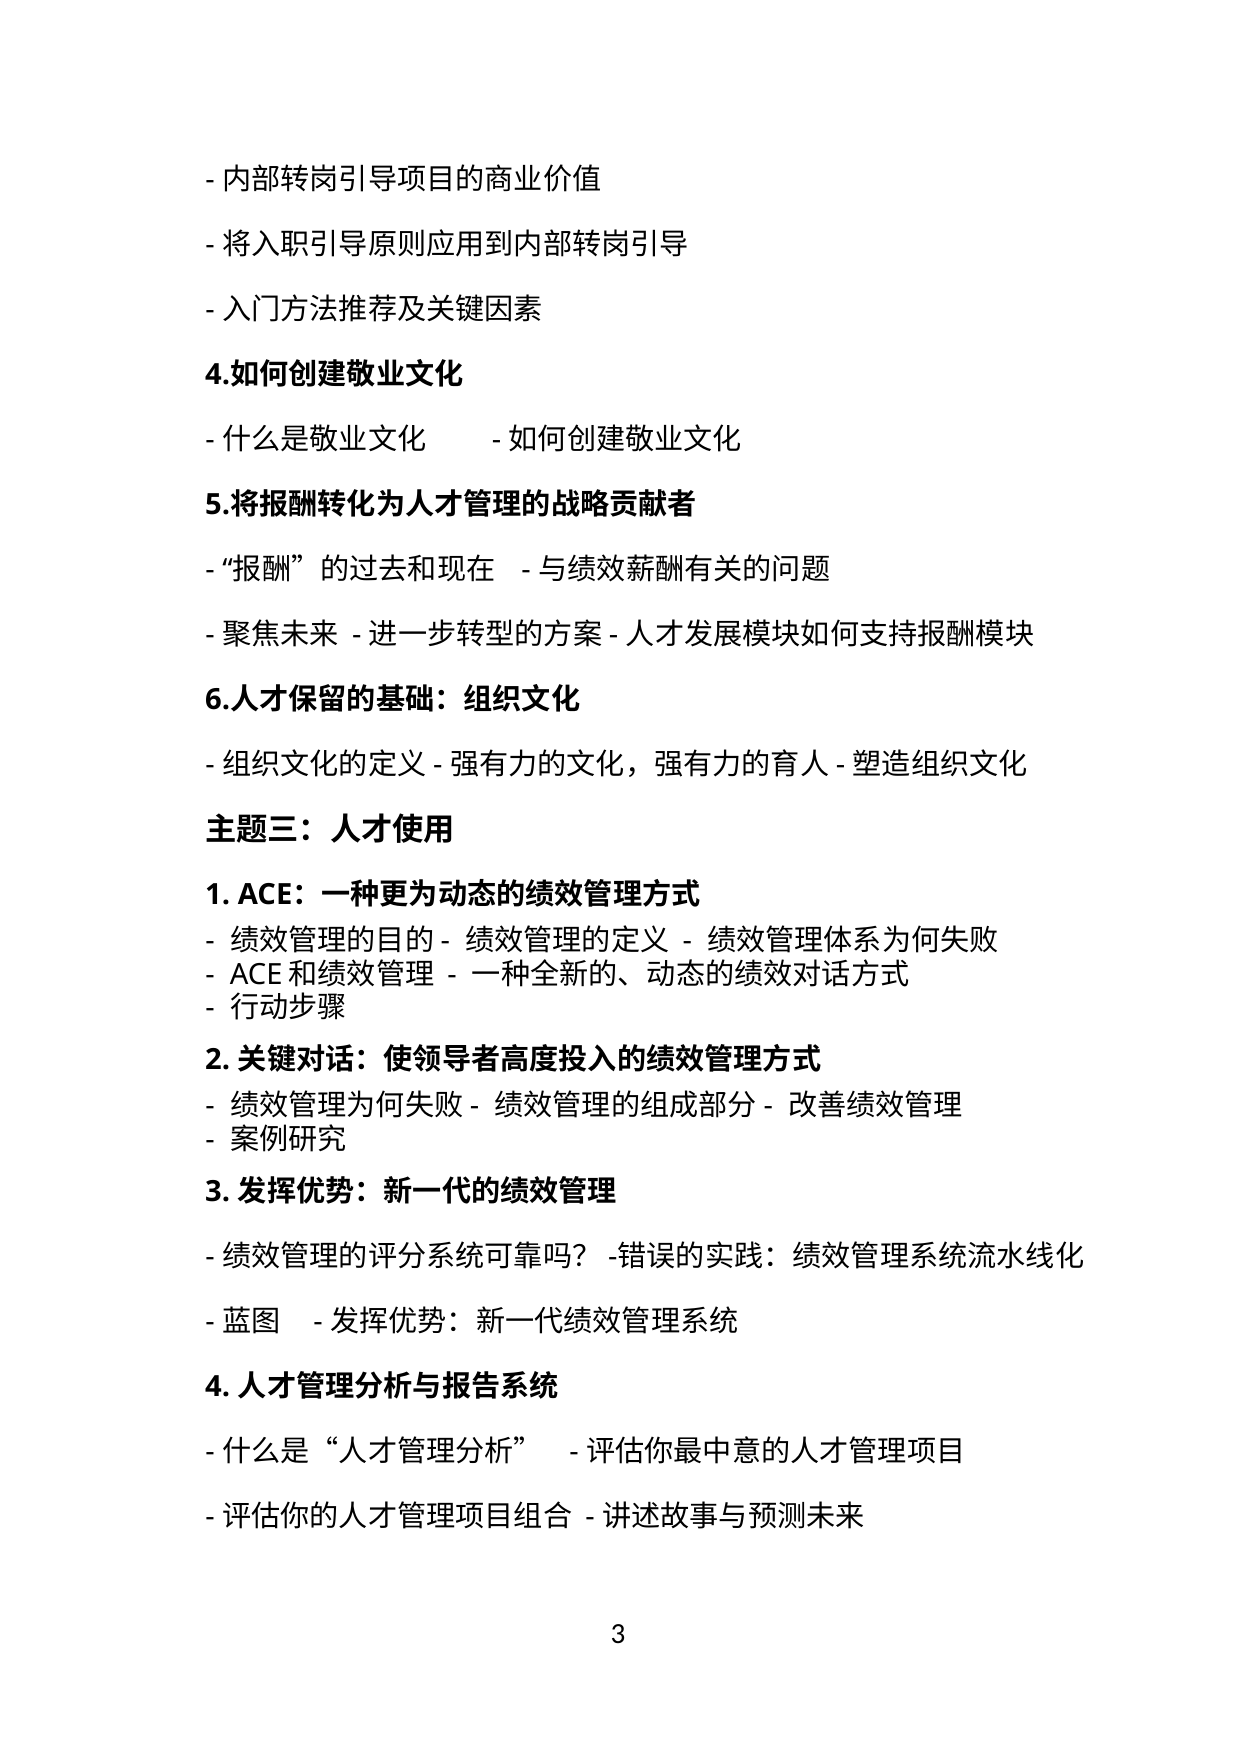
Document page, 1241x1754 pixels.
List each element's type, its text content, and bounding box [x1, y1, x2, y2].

text - 评估你的人才管理项目组合 - 讲述故事与预测未来 [205, 1481, 1104, 1546]
text - 什么是敬业文化 - 如何创建敬业文化 [205, 404, 1104, 469]
text - 内部转岗引导项目的商业价值 [205, 144, 1104, 209]
list 人才管理分析与报告系统 [205, 1351, 1104, 1416]
list 关键对话：使领导者高度投入的绩效管理方式 [205, 1024, 1104, 1089]
text - 将入职引导原则应用到内部转岗引导 [205, 209, 1104, 274]
text - 聚焦未来 - 进一步转型的方案 - 人才发展模块如何支持报酬模块 [205, 599, 1104, 664]
list 发挥优势：新一代的绩效管理 [205, 1156, 1104, 1221]
text 6.人才保留的基础：组织文化 [205, 664, 1104, 729]
text - “报酬”的过去和现在 - 与绩效薪酬有关的问题 [205, 534, 1104, 599]
text - 绩效管理的评分系统可靠吗？ -错误的实践：绩效管理系统流水线化 [205, 1221, 1104, 1286]
text - 行动步骤 [205, 991, 1104, 1024]
text - 绩效管理的目的 - 绩效管理的定义 - 绩效管理体系为何失败 [205, 924, 1104, 957]
text 5.将报酬转化为人才管理的战略贡献者 [205, 469, 1104, 534]
text - ACE和绩效管理 - 一种全新的、动态的绩效对话方式 [205, 957, 1104, 991]
text 4.如何创建敬业文化 [205, 339, 1104, 404]
text - 什么是“人才管理分析” - 评估你最中意的人才管理项目 [205, 1416, 1104, 1481]
text - 绩效管理为何失败 - 绩效管理的组成部分 - 改善绩效管理 [205, 1089, 1104, 1122]
list ACE：一种更为动态的绩效管理方式 [205, 859, 1104, 924]
text 主题三：人才使用 [205, 794, 1104, 859]
text - 案例研究 [205, 1122, 1104, 1156]
text - 入门方法推荐及关键因素 [205, 274, 1104, 339]
text - 组织文化的定义 - 强有力的文化，强有力的育人 - 塑造组织文化 [205, 729, 1104, 794]
text - 蓝图 - 发挥优势：新一代绩效管理系统 [205, 1286, 1104, 1351]
